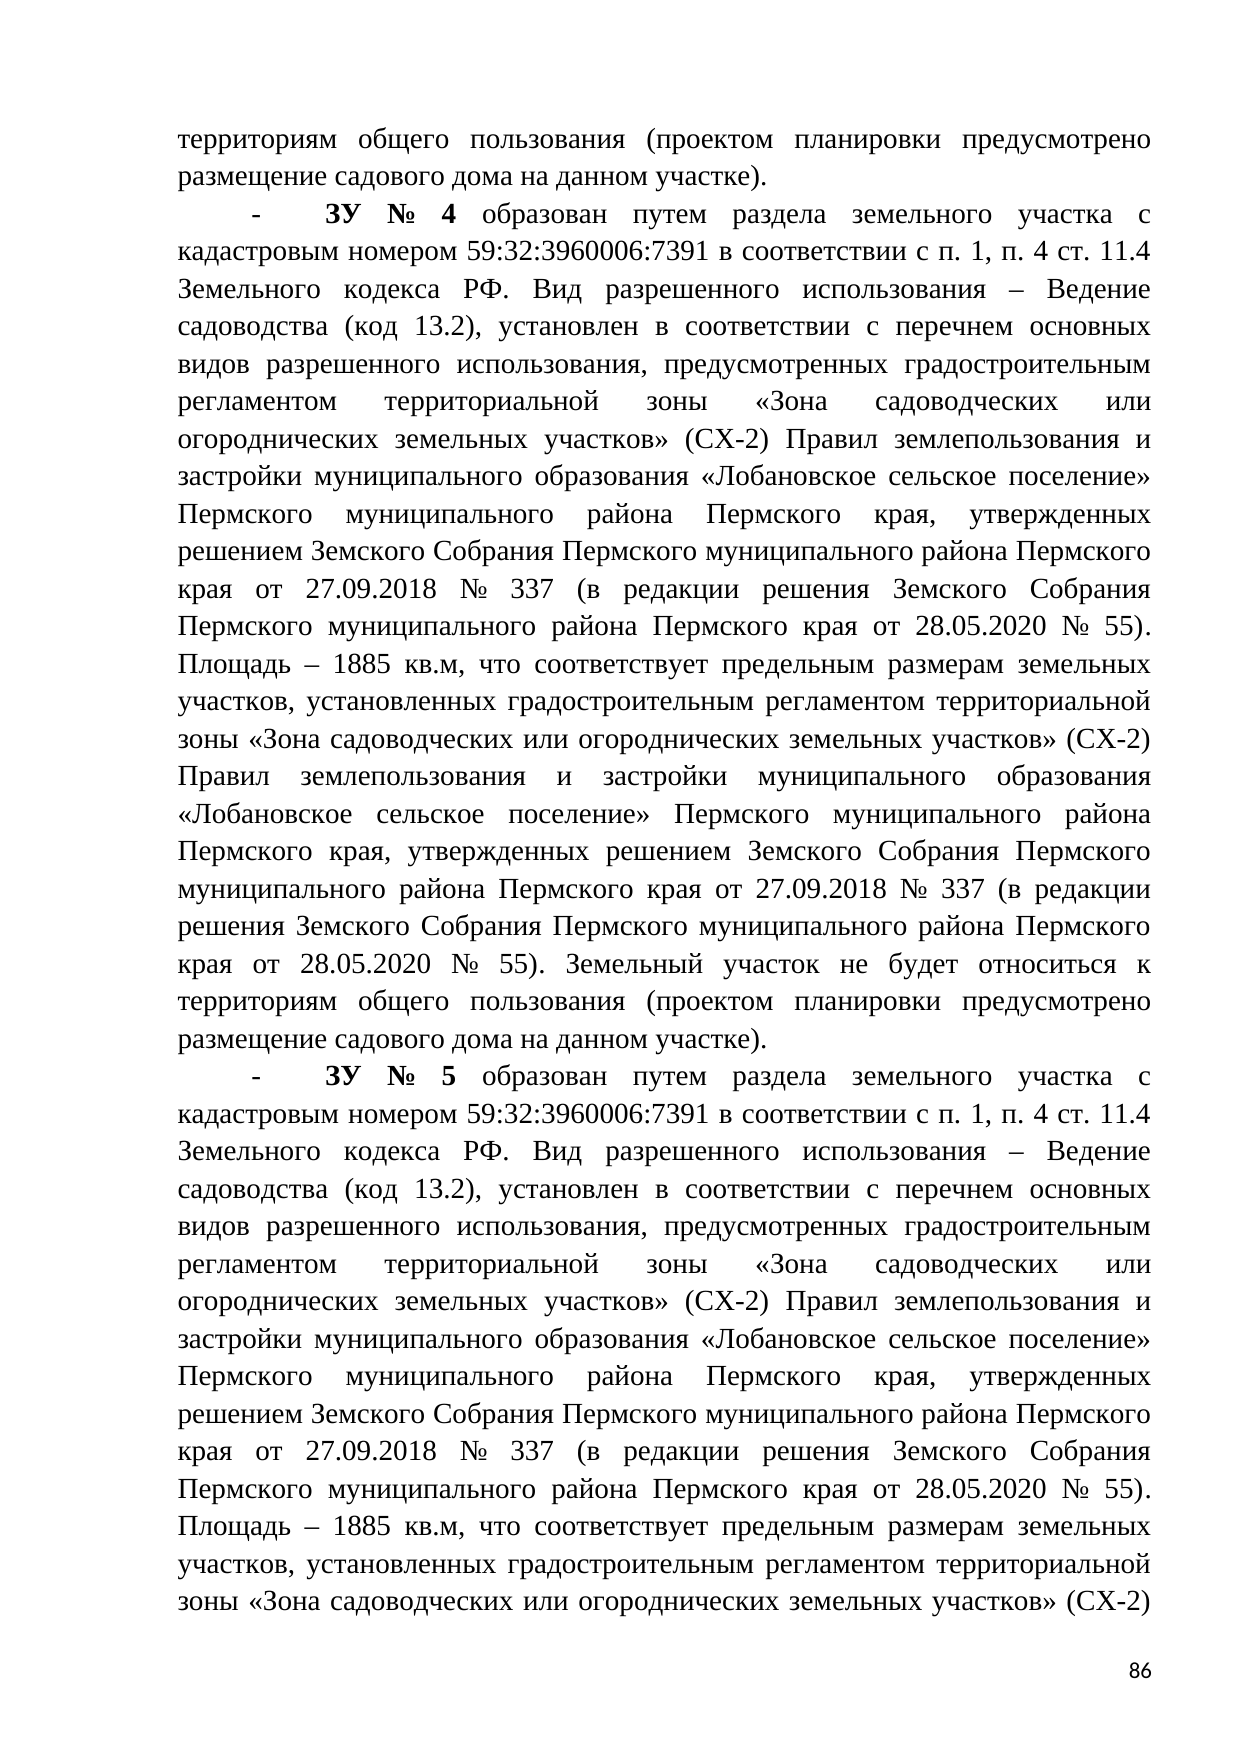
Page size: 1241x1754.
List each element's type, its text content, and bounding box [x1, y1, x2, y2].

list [177, 118, 1152, 193]
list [177, 1056, 1152, 1618]
list ЗУ № 4 образован путем раздела земельного участка с кадастровым номером 59:32:3960006:7391 в соответствии с п. 1, п. 4 ст. 11.4 Земельного кодекса РФ. Вид разрешенного использования – Ведение садоводства (код 13.2), установлен в соответствии с перечнем основных видов разрешенного использования, предусмотренных градостроительным регламентом территориальной зоны «Зона садоводческих или огороднических земельных участков» (СХ-2) Правил землепользования и застройки муниципального образования «Лобановское сельское поселение» Пермского муниципального района Пермского края, утвержденных решением Земского Собрания Пермского муниципального района Пермского края от 27.09.2018 № 337 (в редакции решения Земского Собрания Пермского муниципального района Пермского края от 28.05.2020 № 55). Площадь – 1885 кв.м, что соответствует предельным размерам земельных участков, установленных градостроительным регламентом территориальной зоны «Зона садоводческих или огороднических земельных участков» (СХ-2) Правил землепользования и застройки муниципального образования «Лобановское сельское поселение» Пермского муниципального района Пермского края, утвержденных решением Земского Собрания Пермского муниципального района Пермского края от 27.09.2018 № 337 (в редакции решения Земского Собрания Пермского муниципального района Пермского края от 28.05.2020 № 55). Земельный участок не будет относиться к территориям общего пользования (проектом планировки предусмотрено размещение садового дома на данном участке). [177, 193, 1152, 1056]
